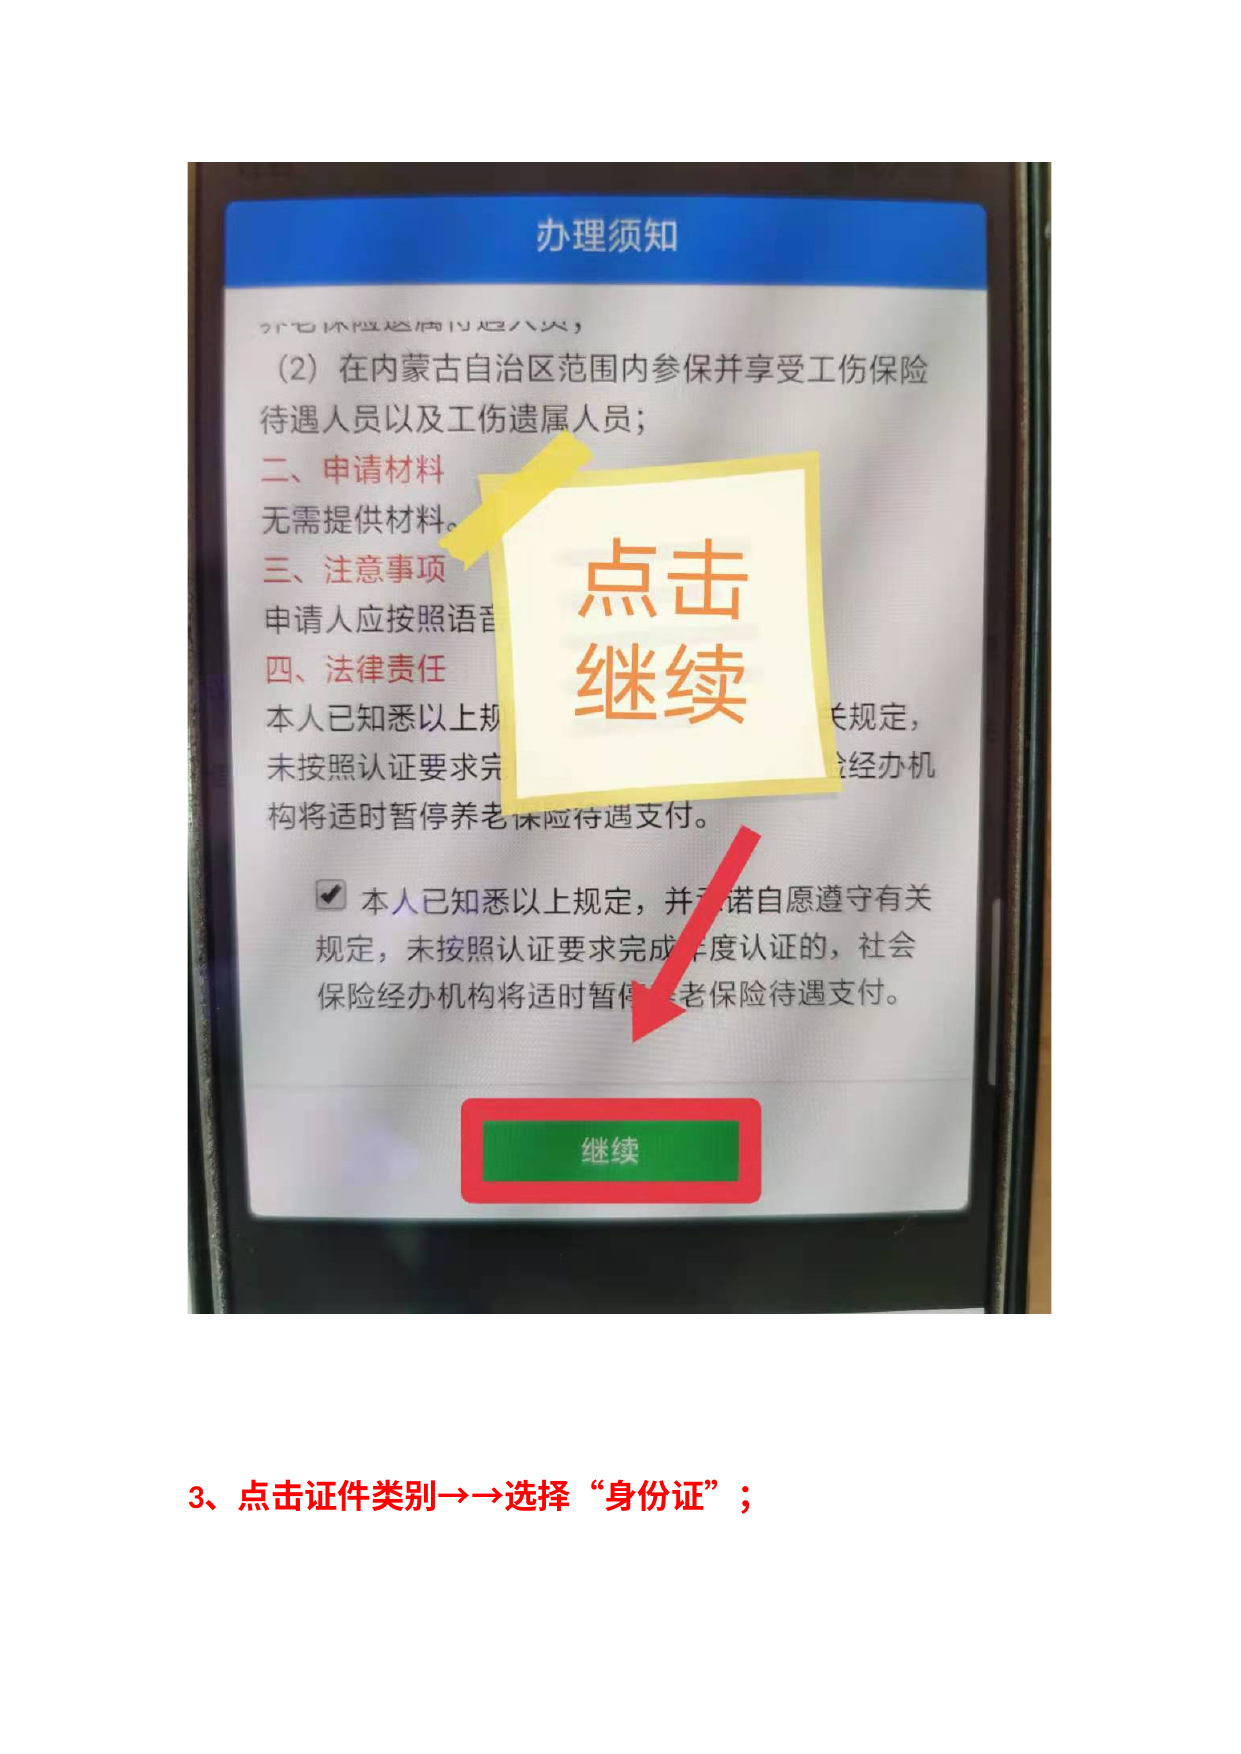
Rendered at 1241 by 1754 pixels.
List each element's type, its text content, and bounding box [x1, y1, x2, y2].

picture [187, 162, 1052, 1314]
list 点击证件类别→→选择“身份证”； [187, 1462, 1053, 1527]
